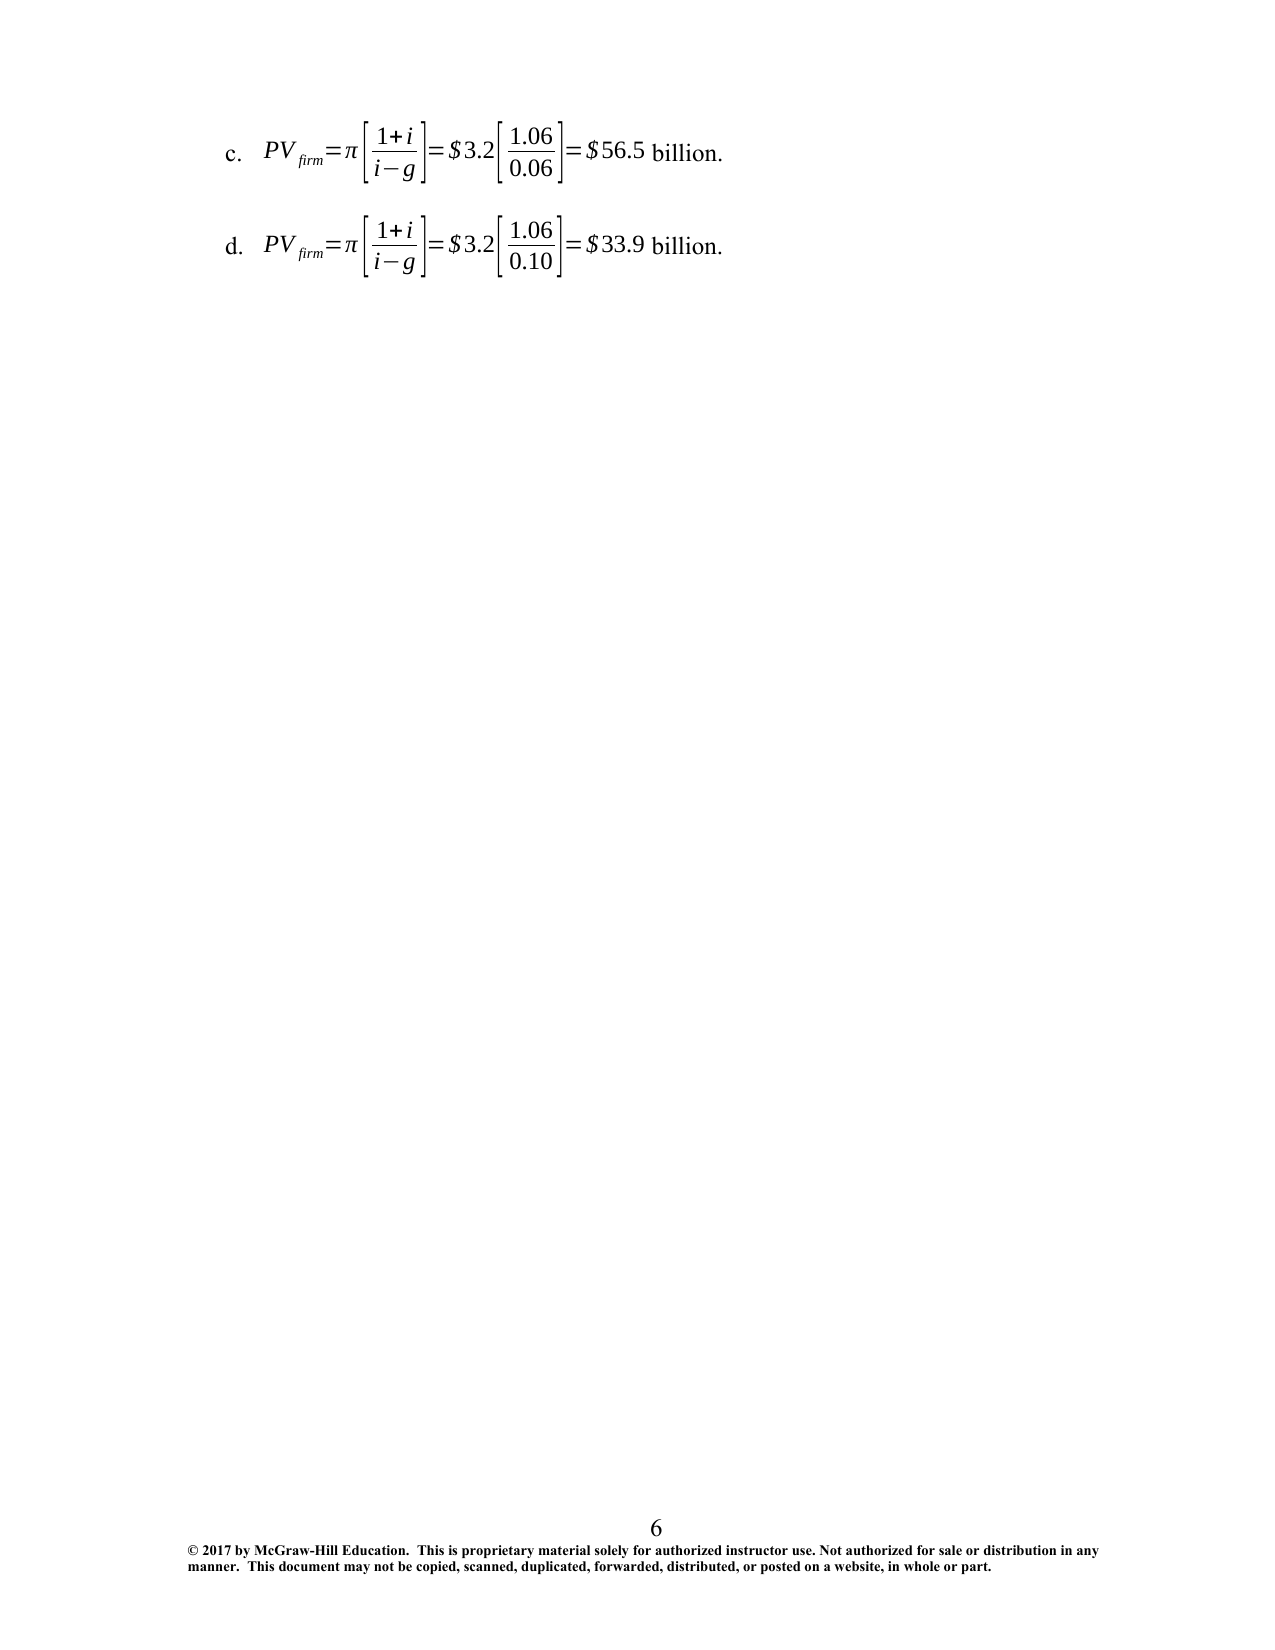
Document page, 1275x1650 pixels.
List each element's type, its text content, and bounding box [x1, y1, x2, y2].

list billion. [225, 213, 1125, 278]
list billion. [225, 120, 1125, 185]
